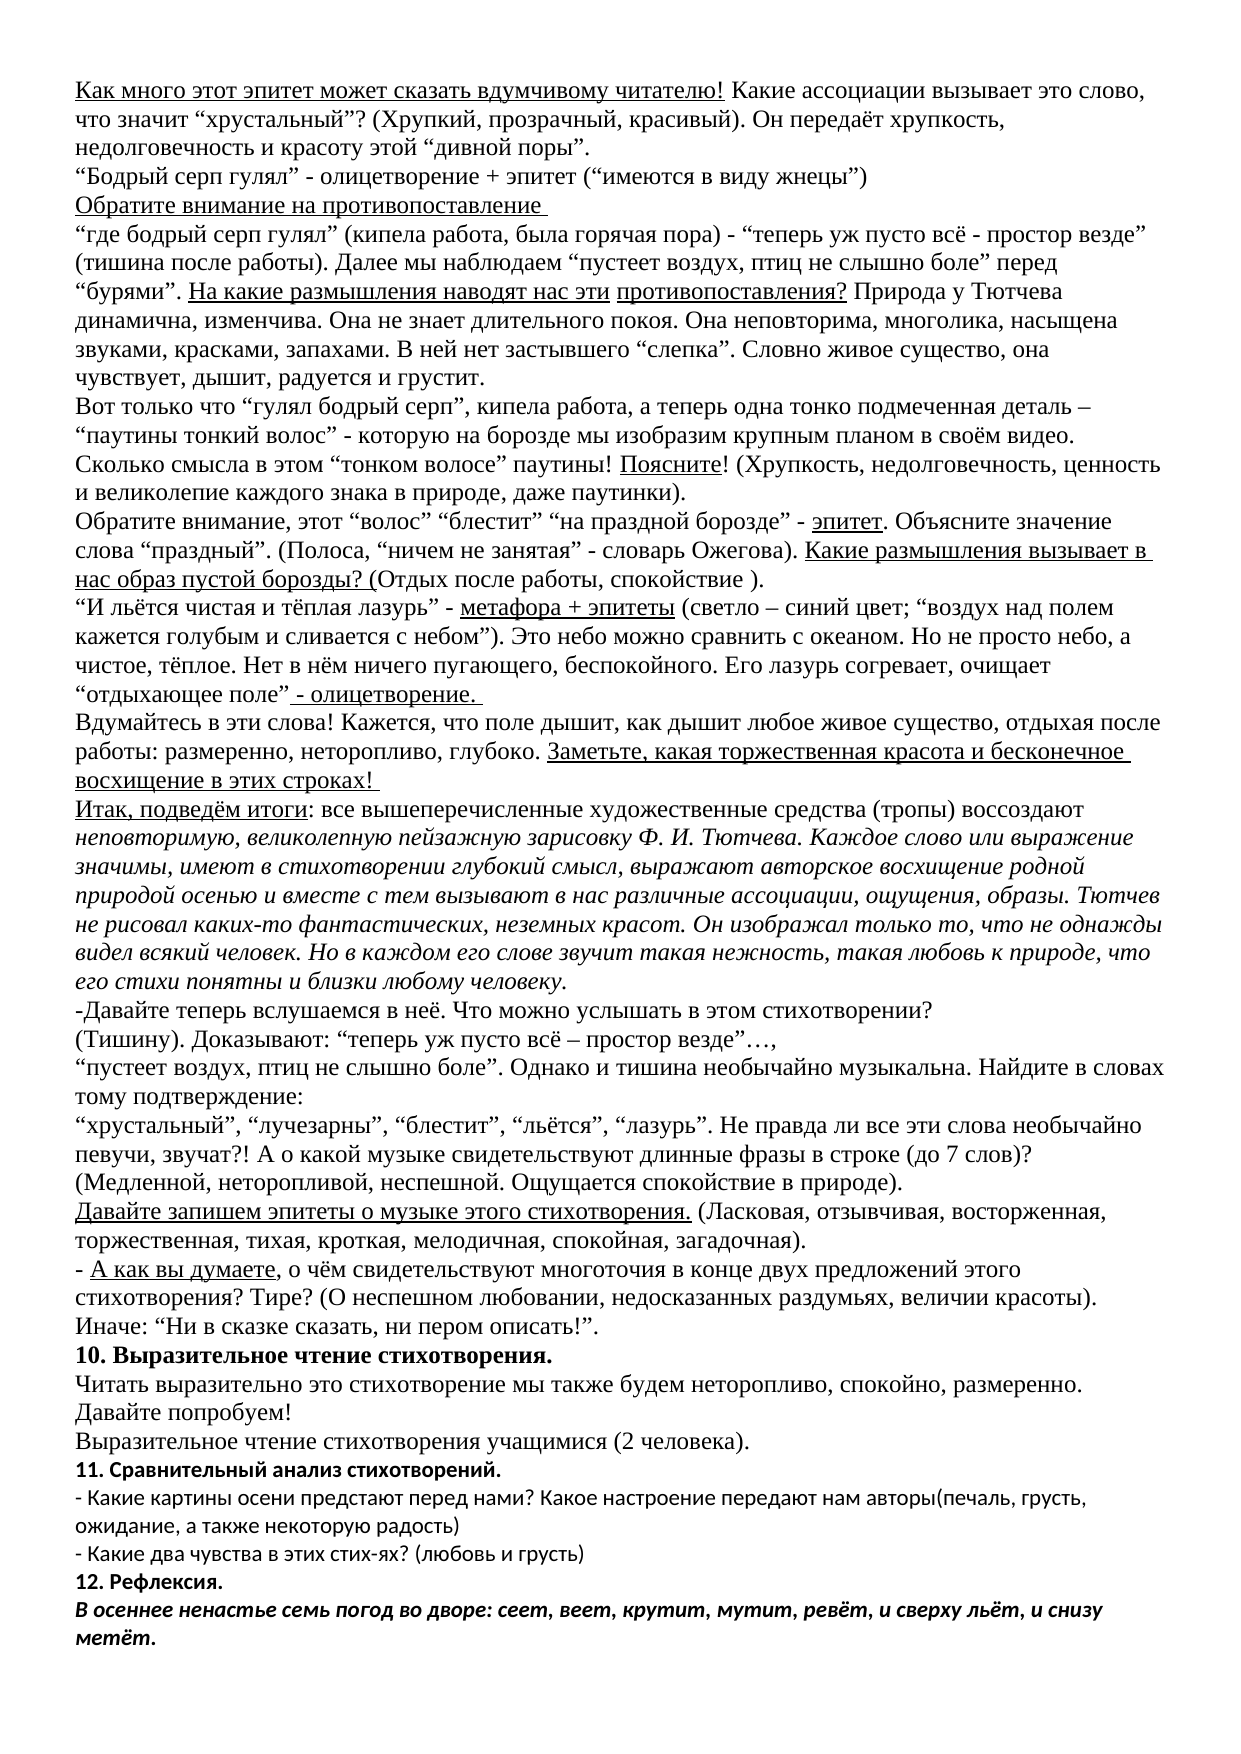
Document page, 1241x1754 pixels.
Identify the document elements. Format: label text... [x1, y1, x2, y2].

text 10. Выразительное чтение стихотворения. [75, 1340, 1165, 1369]
text (Тишину). Доказывают: “теперь уж пусто всё – простор везде”…, [75, 1024, 1165, 1052]
text Выразительное чтение стихотворения учащимися (2 человека). [75, 1426, 1165, 1455]
text “где бодрый серп гулял” (кипела работа, была горячая пора) - “теперь уж пусто всё - простор везде” (тишина после работы). Далее мы наблюдаем “пустеет воздух, птиц не слышно боле” перед “бурями”. На какие размышления наводят нас эти противопоставления? Природа у Тютчева динамична, изменчива. Она не знает длительного покоя. Она неповторима, многолика, насыщена звуками, красками, запахами. В ней нет застывшего “слепка”. Словно живое существо, она чувствует, дышит, радуется и грустит. [75, 219, 1165, 391]
text В осеннее ненастье семь погод во дворе: сеет, веет, крутит, мутит, ревёт, и сверху льёт, и снизу метёт. [75, 1595, 1165, 1651]
text Обратите внимание на противопоставление [75, 190, 1165, 219]
text “Бодрый серп гулял” - олицетворение + эпитет (“имеются в виду жнецы”) [75, 161, 1165, 190]
text 11. Сравнительный анализ стихотворений. [75, 1455, 1165, 1483]
text - Какие картины осени предстают перед нами? Какое настроение передают нам авторы(печаль, грусть, ожидание, а также некоторую радость) [75, 1483, 1165, 1539]
text -Давайте теперь вслушаемся в неё. Что можно услышать в этом стихотворении? [75, 995, 1165, 1024]
text “пустеет воздух, птиц не слышно боле”. Однако и тишина необычайно музыкальна. Найдите в словах тому подтверждение: [75, 1052, 1165, 1110]
text Как много этот эпитет может сказать вдумчивому читателю! Какие ассоциации вызывает это слово, что значит “хрустальный”? (Хрупкий, прозрачный, красивый). Он передаёт хрупкость, недолговечность и красоту этой “дивной поры”. [75, 75, 1165, 161]
text - Какие два чувства в этих стих-ях? (любовь и грусть) [75, 1539, 1165, 1567]
text - А как вы думаете, о чём свидетельствуют многоточия в конце двух предложений этого стихотворения? Тире? (О неспешном любовании, недосказанных раздумьях, величии красоты). Иначе: “Ни в сказке сказать, ни пером описать!”. [75, 1254, 1165, 1340]
text Вдумайтесь в эти слова! Кажется, что поле дышит, как дышит любое живое существо, отдыхая после работы: размеренно, неторопливо, глубоко. Заметьте, какая торжественная красота и бесконечное восхищение в этих строках! [75, 707, 1165, 794]
text “И льётся чистая и тёплая лазурь” - метафора + эпитеты (светло – синий цвет; “воздух над полем кажется голубым и сливается с небом”). Это небо можно сравнить с океаном. Но не просто небо, а чистое, тёплое. Нет в нём ничего пугающего, беспокойного. Его лазурь согревает, очищает “отдыхающее поле” - олицетворение. [75, 592, 1165, 707]
text Обратите внимание, этот “волос” “блестит” “на праздной борозде” - эпитет. Объясните значение слова “праздный”. (Полоса, “ничем не занятая” - словарь Ожегова). Какие размышления вызывает в нас образ пустой борозды? (Отдых после работы, спокойствие ). [75, 506, 1165, 592]
text Читать выразительно это стихотворение мы также будем неторопливо, спокойно, размеренно. Давайте попробуем! [75, 1369, 1165, 1426]
text Вот только что “гулял бодрый серп”, кипела работа, а теперь одна тонко подмеченная деталь – “паутины тонкий волос” - которую на борозде мы изобразим крупным планом в своём видео. Сколько смысла в этом “тонком волосе” паутины! Поясните! (Хрупкость, недолговечность, ценность и великолепие каждого знака в природе, даже паутинки). [75, 391, 1165, 506]
text 12. Рефлексия. [75, 1567, 1165, 1595]
text “хрустальный”, “лучезарны”, “блестит”, “льётся”, “лазурь”. Не правда ли все эти слова необычайно певучи, звучат?! А о какой музыке свидетельствуют длинные фразы в строке (до 7 слов)? (Медленной, неторопливой, неспешной. Ощущается спокойствие в природе). [75, 1110, 1165, 1196]
text Давайте запишем эпитеты о музыке этого стихотворения. (Ласковая, отзывчивая, восторженная, торжественная, тихая, кроткая, мелодичная, спокойная, загадочная). [75, 1196, 1165, 1254]
text Итак, подведём итоги: все вышеперечисленные художественные средства (тропы) воссоздают неповторимую, великолепную пейзажную зарисовку Ф. И. Тютчева. Каждое слово или выражение значимы, имеют в стихотворении глубокий смысл, выражают авторское восхищение родной природой осенью и вместе с тем вызывают в нас различные ассоциации, ощущения, образы. Тютчев не рисовал каких-то фантастических, неземных красот. Он изображал только то, что не однажды видел всякий человек. Но в каждом его слове звучит такая нежность, такая любовь к природе, что его стихи понятны и близки любому человеку. [75, 794, 1165, 995]
